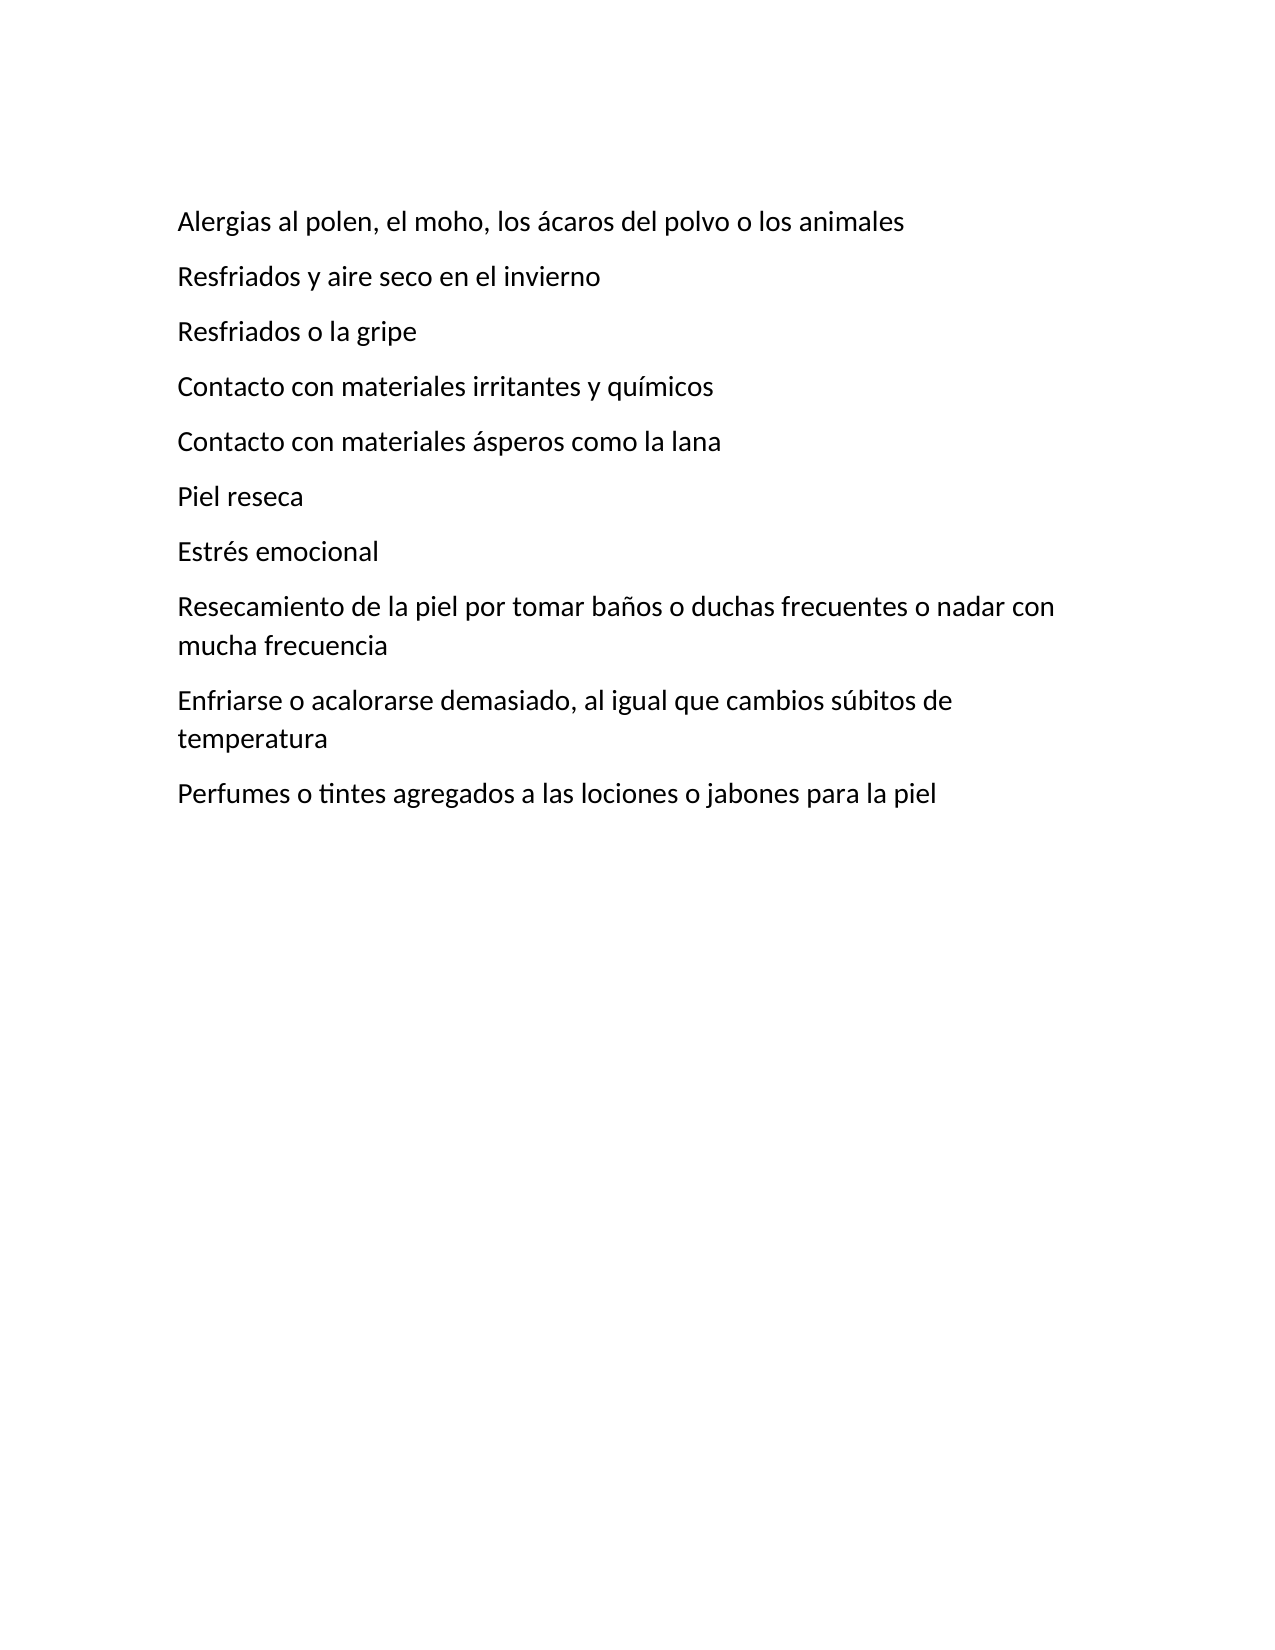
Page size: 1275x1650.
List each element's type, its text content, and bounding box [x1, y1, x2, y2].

text Contacto con materiales ásperos como la lana [177, 423, 1098, 459]
text Resfriados o la gripe [177, 313, 1098, 348]
text Estrés emocional [177, 533, 1098, 569]
text Alergias al polen, el moho, los ácaros del polvo o los animales [177, 203, 1098, 238]
text Contacto con materiales irritantes y químicos [177, 368, 1098, 404]
text Enfriarse o acalorarse demasiado, al igual que cambios súbitos de temperatura [177, 682, 1098, 756]
text Resecamiento de la piel por tomar baños o duchas frecuentes o nadar con mucha frecuencia [177, 588, 1098, 662]
text Piel reseca [177, 478, 1098, 514]
text Resfriados y aire seco en el invierno [177, 258, 1098, 293]
text Perfumes o tintes agregados a las lociones o jabones para la piel [177, 776, 1098, 811]
